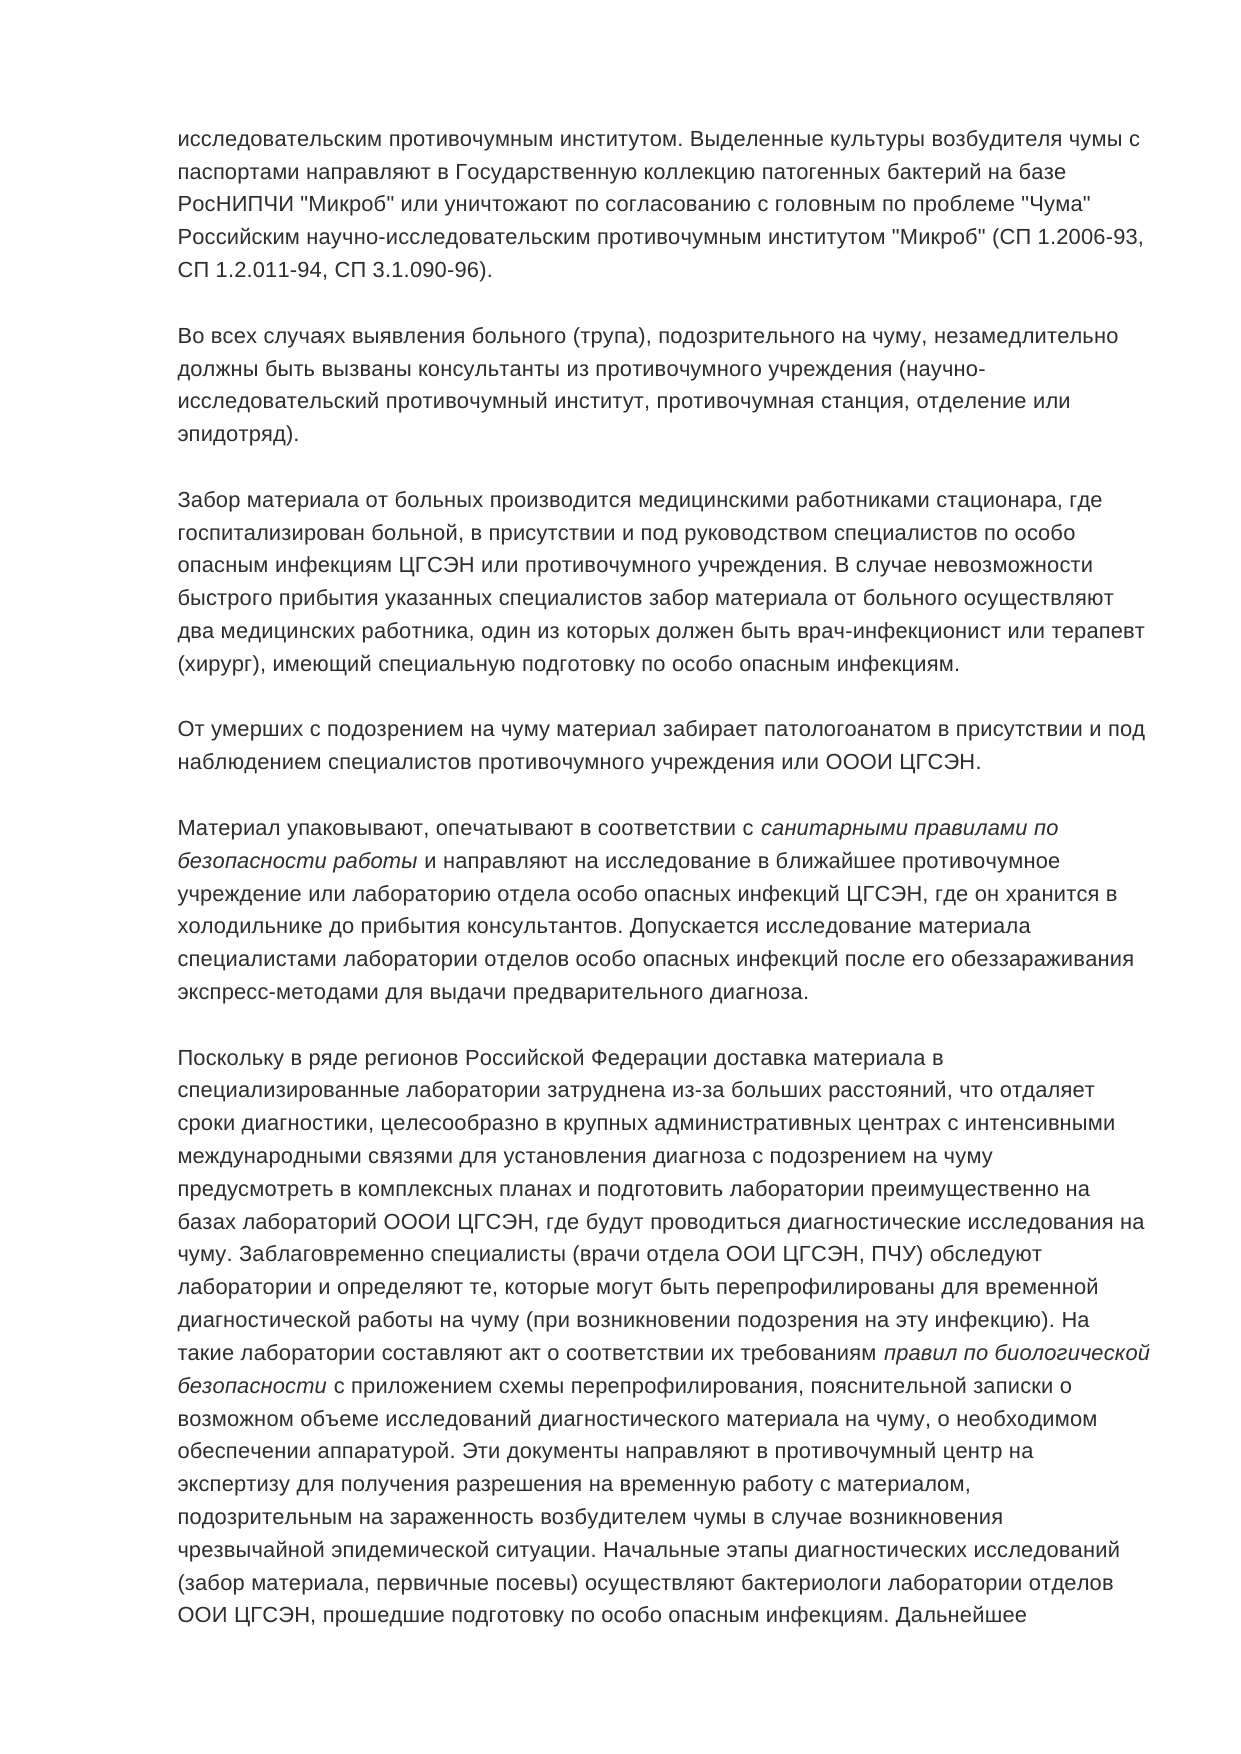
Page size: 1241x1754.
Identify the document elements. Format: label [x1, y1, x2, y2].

text [177, 118, 1152, 1627]
